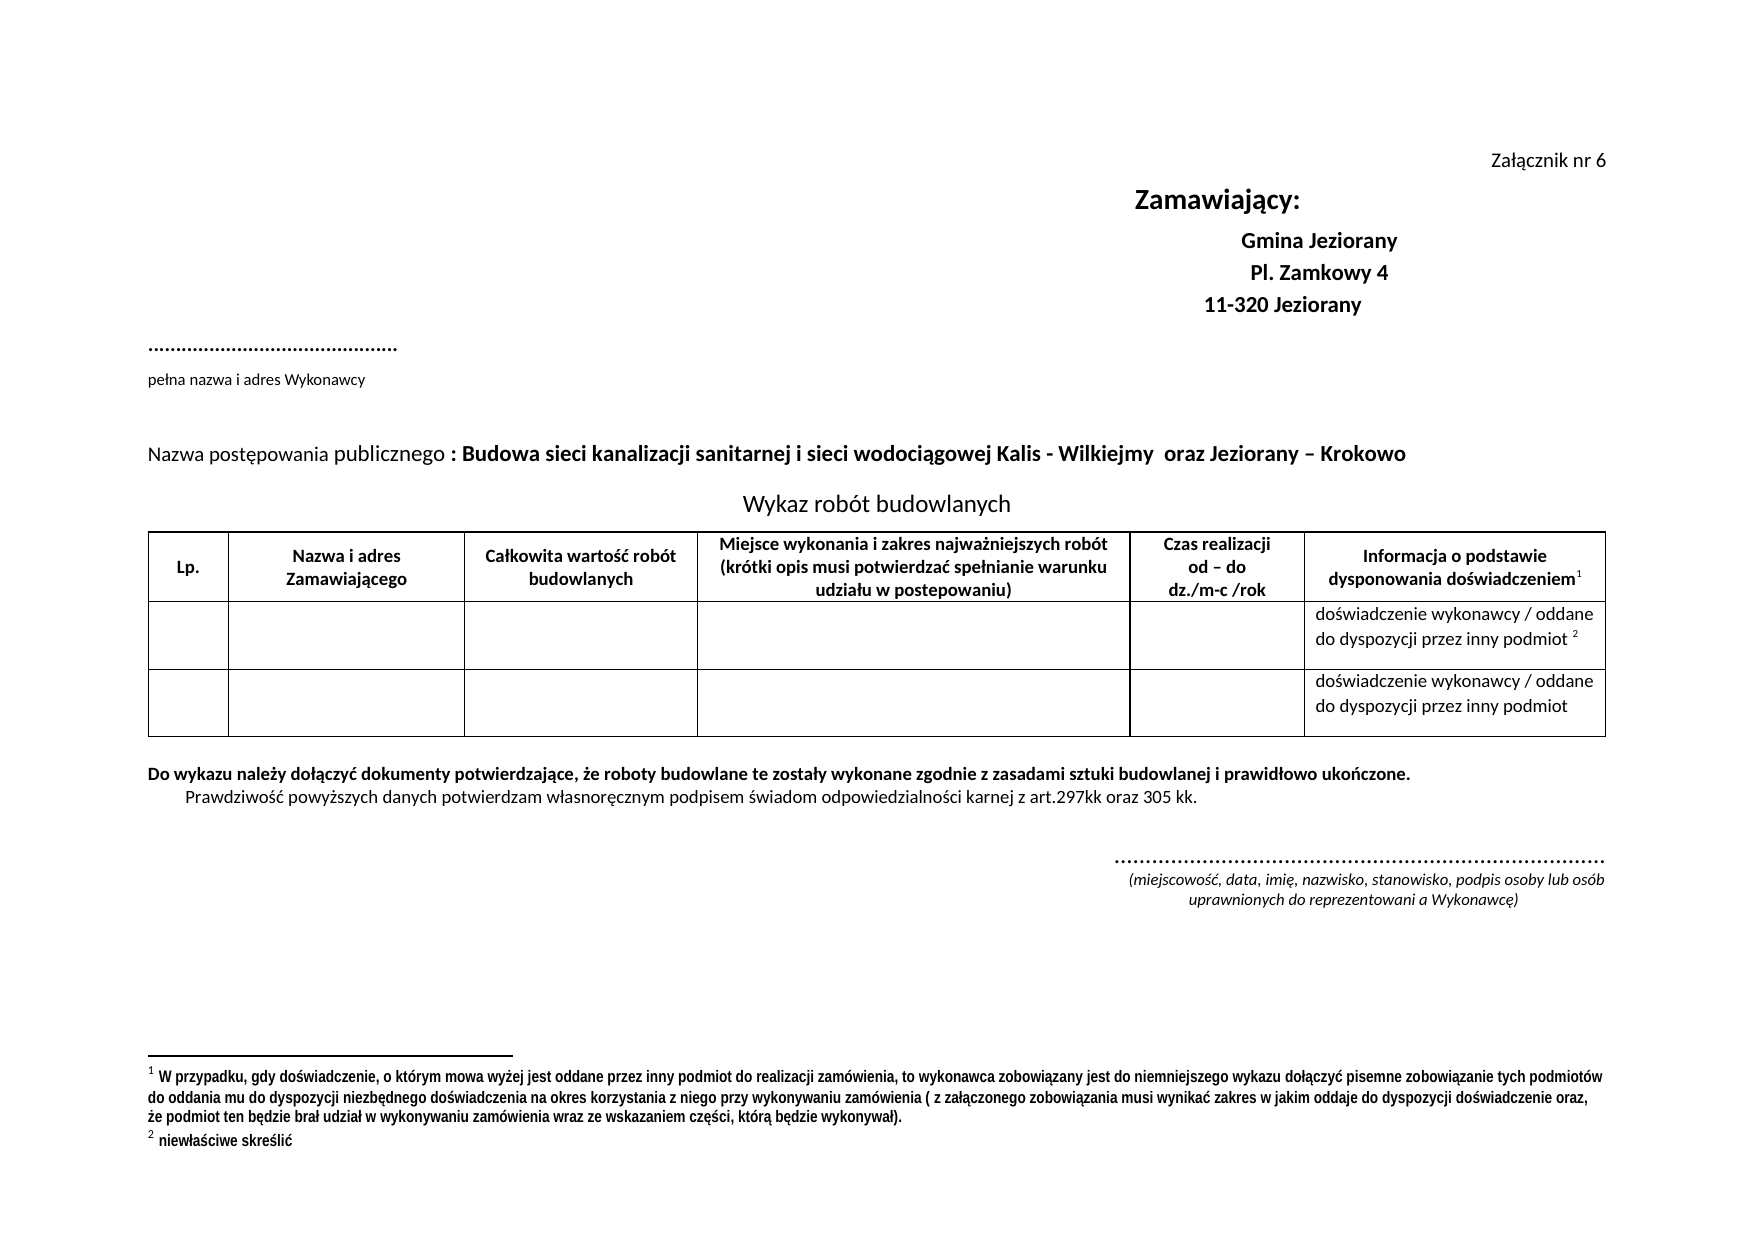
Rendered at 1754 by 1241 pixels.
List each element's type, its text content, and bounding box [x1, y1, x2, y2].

table_cell [698, 602, 1129, 669]
table_cell [465, 670, 697, 736]
text (miejscowość, data, imię, nazwisko, stanowisko, podpis osoby lub osób [185, 869, 1606, 890]
text pełna nazwa i adres Wykonawcy [148, 369, 1606, 389]
text Prawdziwość powyższych danych potwierdzam własnoręcznym podpisem świadom odpowiedzialności karnej z art.297kk oraz 305 kk. [185, 785, 1606, 808]
table_cell doświadczenie wykonawcy / oddane do dyspozycji przez inny podmiot [1305, 602, 1605, 669]
text Do wykazu należy dołączyć dokumenty potwierdzające, że roboty budowlane te zostały wykonane zgodnie z zasadami sztuki budowlanej i prawidłowo ukończone. [148, 762, 1606, 785]
table_cell [149, 602, 228, 669]
table_header Nazwa i adres Zamawiającego [229, 533, 464, 601]
table_cell [229, 602, 464, 669]
text Załącznik nr 6 [148, 148, 1606, 173]
text ............................................. [148, 331, 1606, 356]
text Nazwa postępowania publicznego : Budowa sieci kanalizacji sanitarnej i sieci wodociągowej Kalis - Wilkiejmy oraz Jeziorany – Krokowo [148, 439, 1606, 468]
text Gmina Jeziorany [1033, 226, 1606, 254]
table_cell doświadczenie wykonawcy / oddane do dyspozycji przez inny podmiot [1305, 670, 1605, 736]
table_header Lp. [149, 533, 228, 601]
text Pl. Zamkowy 4 [1033, 258, 1606, 286]
table_cell [229, 670, 464, 736]
table_header Całkowita wartość robót budowlanych [465, 533, 697, 601]
table_header Informacja o podstawie dysponowania doświadczeniem [1305, 533, 1605, 601]
table_header Miejsce wykonania i zakres najważniejszych robót (krótki opis musi potwierdzać spełnianie warunku udziału w postepowaniu) [698, 533, 1129, 601]
table_cell [465, 602, 697, 669]
table_cell [698, 670, 1129, 736]
text Zamawiający: [148, 181, 1606, 217]
table_cell [1131, 602, 1304, 669]
table_cell [1131, 670, 1304, 736]
text 11-320 Jeziorany [148, 290, 1606, 318]
table_cell [149, 670, 228, 736]
table_header Czas realizacji od – do dz./m-c /rok [1131, 533, 1304, 601]
text Wykaz robót budowlanych [148, 488, 1606, 519]
text .............................................................................. [185, 839, 1606, 869]
text uprawnionych do reprezentowani a Wykonawcę) [1004, 890, 1606, 910]
